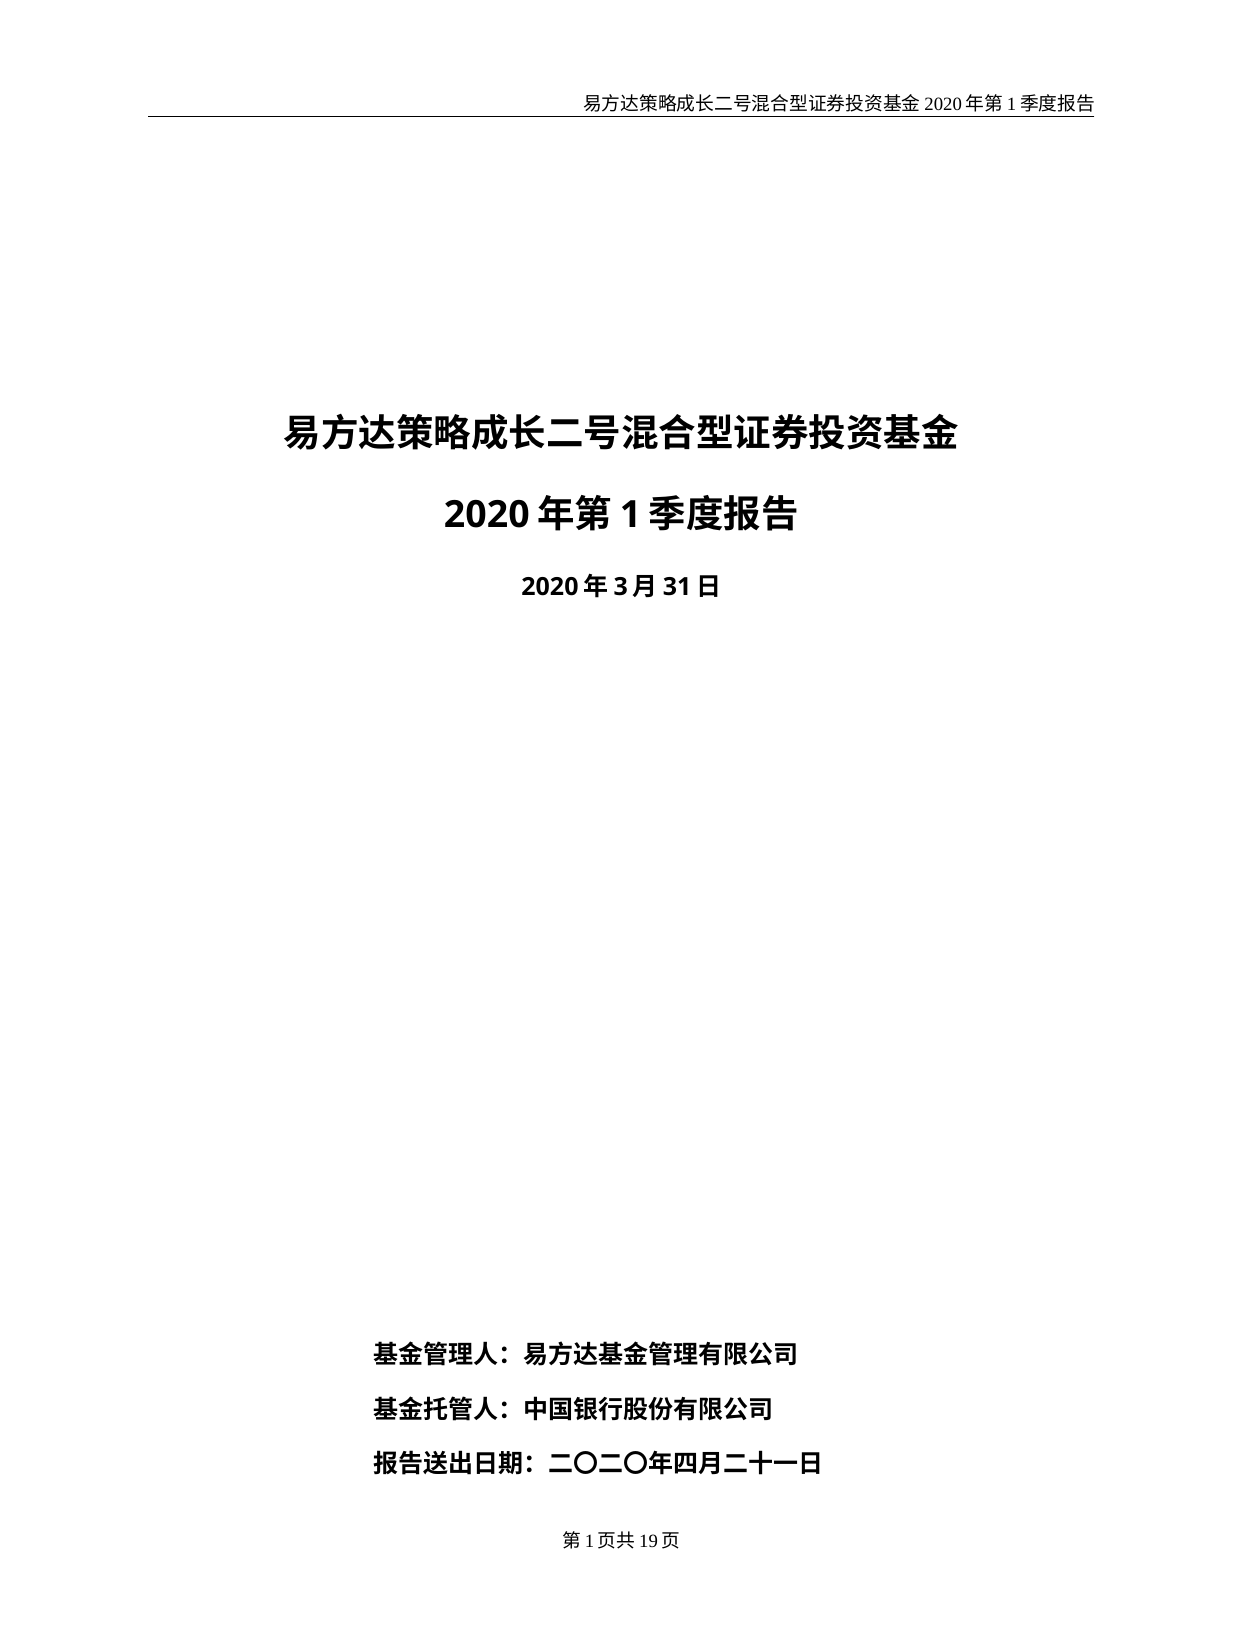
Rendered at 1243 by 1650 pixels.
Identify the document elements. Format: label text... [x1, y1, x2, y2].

text 2020年第1季度报告 [148, 484, 1094, 539]
text 易方达策略成长二号混合型证券投资基金 [148, 403, 1094, 457]
text 基金托管人：中国银行股份有限公司 [148, 1389, 1094, 1426]
text 2020年3月31日 [148, 566, 1094, 602]
text 报告送出日期：二〇二〇年四月二十一日 [148, 1444, 1094, 1480]
text 基金管理人：易方达基金管理有限公司 [148, 1335, 1094, 1371]
